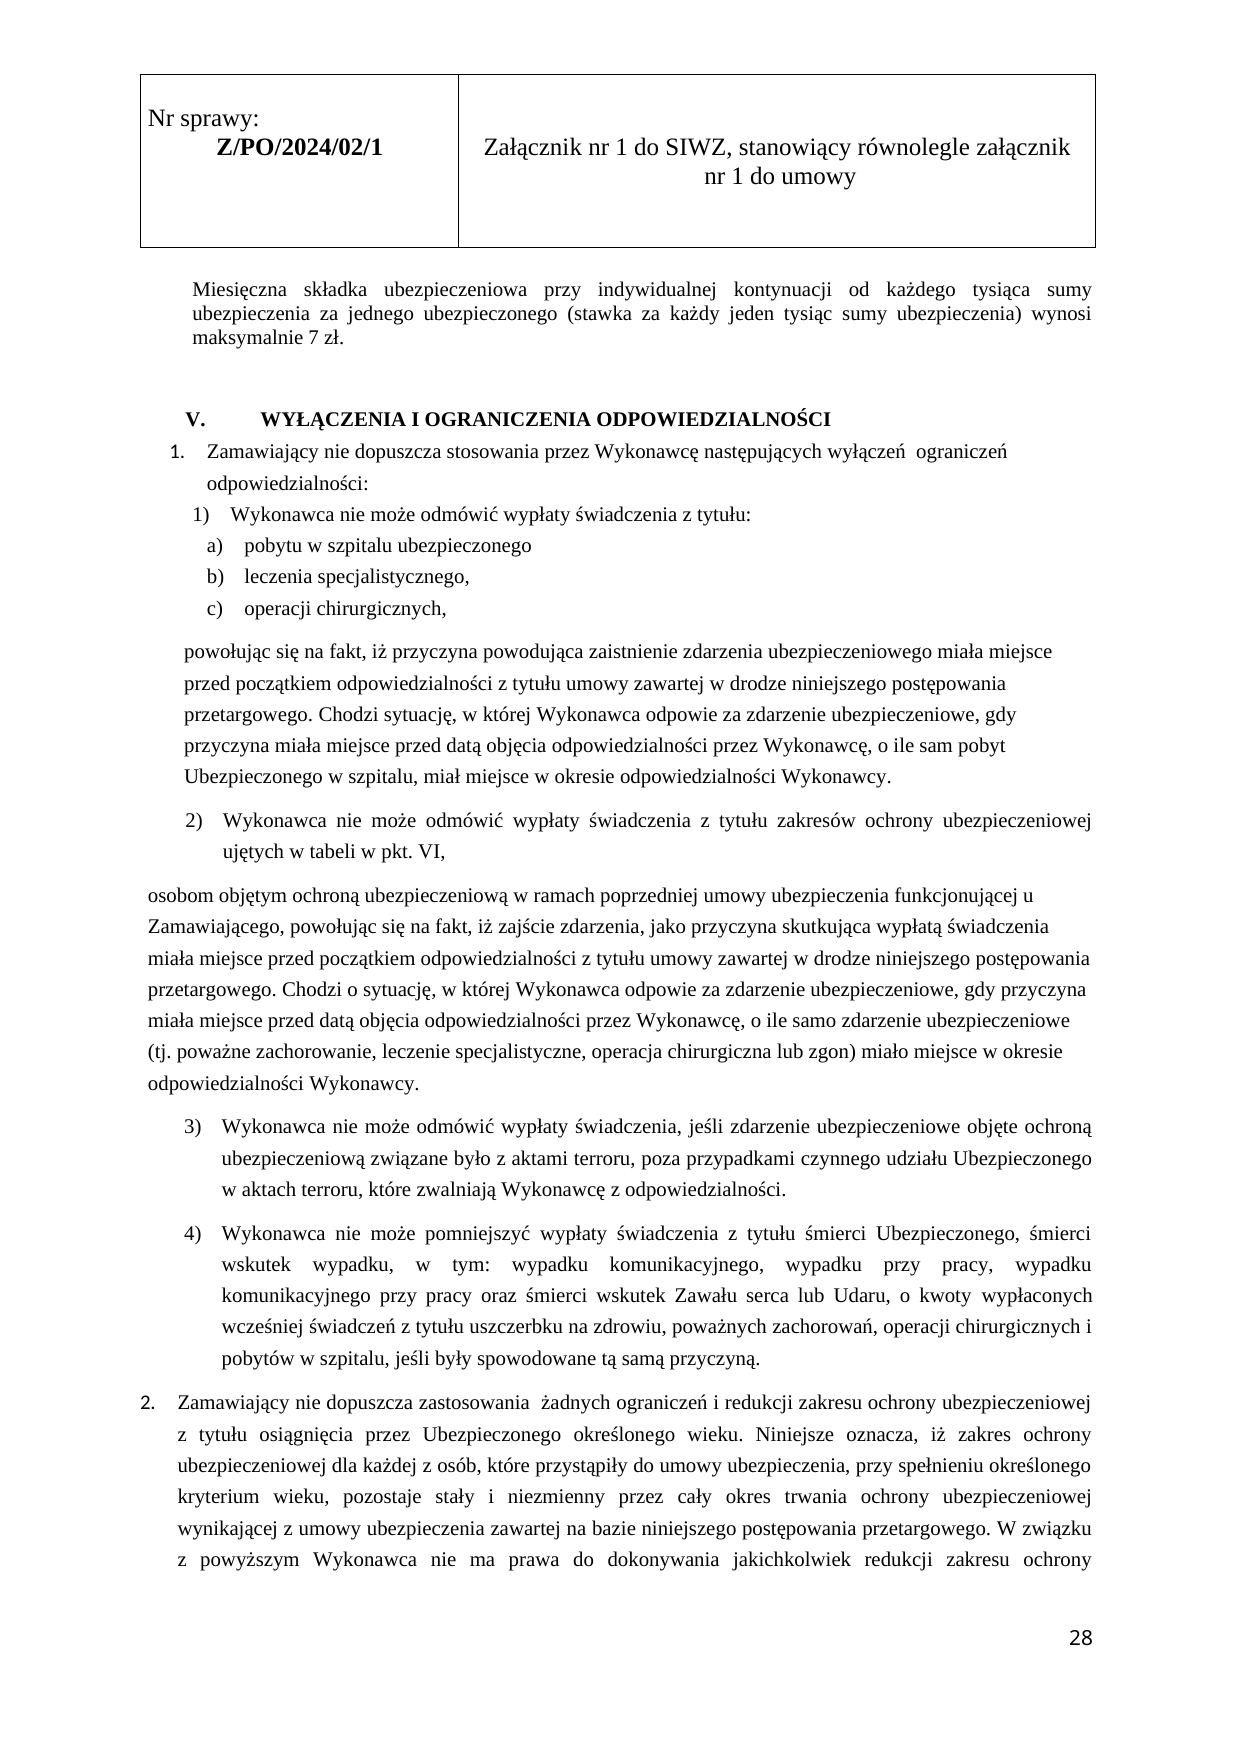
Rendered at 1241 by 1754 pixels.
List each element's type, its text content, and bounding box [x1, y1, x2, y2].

text powołując się na fakt, iż przyczyna powodująca zaistnienie zdarzenia ubezpieczeniowego miała miejsce przed początkiem odpowiedzialności z tytułu umowy zawartej w drodze niniejszego postępowania przetargowego. Chodzi sytuację, w której Wykonawca odpowie za zdarzenie ubezpieczeniowe, gdy przyczyna miała miejsce przed datą objęcia odpowiedzialności przez Wykonawcę, o ile sam pobyt Ubezpieczonego w szpitalu, miał miejsce w okresie odpowiedzialności Wykonawcy. [184, 639, 1093, 788]
text Miesięczna składka ubezpieczeniowa przy indywidualnej kontynuacji od każdego tysiąca sumy ubezpieczenia za jednego ubezpieczonego (stawka za każdy jeden tysiąc sumy ubezpieczenia) wynosi maksymalnie 7 zł. [192, 277, 1093, 349]
list Zamawiający nie dopuszcza stosowania przez Wykonawcę następujących wyłączeń ograniczeń odpowiedzialności: [169, 438, 1093, 494]
list operacji chirurgicznych, [207, 596, 1093, 619]
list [140, 1389, 1093, 1571]
list Wykonawca nie może pomniejszyć wypłaty świadczenia z tytułu śmierci Ubezpieczonego, śmierci wskutek wypadku, w tym: wypadku komunikacyjnego, wypadku przy pracy, wypadku komunikacyjnego przy pracy oraz śmierci wskutek Zawału serca lub Udaru, o kwoty wypłaconych wcześniej świadczeń z tytułu uszczerbku na zdrowiu, poważnych zachorowań, operacji chirurgicznych i pobytów w szpitalu, jeśli były spowodowane tą samą przyczyną. [184, 1221, 1093, 1369]
list leczenia specjalistycznego, [207, 564, 1093, 588]
list Wykonawca nie może odmówić wypłaty świadczenia z tytułu zakresów ochrony ubezpieczeniowej ujętych w tabeli w pkt. VI, [185, 808, 1093, 863]
list pobytu w szpitalu ubezpieczonego [207, 533, 1093, 557]
list 1) Wykonawca nie może odmówić wypłaty świadczenia z tytułu: [192, 502, 1093, 526]
list Wykonawca nie może odmówić wypłaty świadczenia, jeśli zdarzenie ubezpieczeniowe objęte ochroną ubezpieczeniową związane było z aktami terroru, poza przypadkami czynnego udziału Ubezpieczonego w aktach terroru, które zwalniają Wykonawcę z odpowiedzialności. [184, 1114, 1093, 1201]
text osobom objętym ochroną ubezpieczeniową w ramach poprzedniej umowy ubezpieczenia funkcjonującej u Zamawiającego, powołując się na fakt, iż zajście zdarzenia, jako przyczyna skutkująca wypłatą świadczenia miała miejsce przed początkiem odpowiedzialności z tytułu umowy zawartej w drodze niniejszego postępowania przetargowego. Chodzi o sytuację, w której Wykonawca odpowie za zdarzenie ubezpieczeniowe, gdy przyczyna miała miejsce przed datą objęcia odpowiedzialności przez Wykonawcę, o ile samo zdarzenie ubezpieczeniowe (tj. poważne zachorowanie, leczenie specjalistyczne, operacja chirurgiczna lub zgon) miało miejsce w okresie odpowiedzialności Wykonawcy. [148, 883, 1093, 1094]
list WYŁĄCZENIA I OGRANICZENIA ODPOWIEDZIALNOŚCI [185, 407, 1093, 431]
